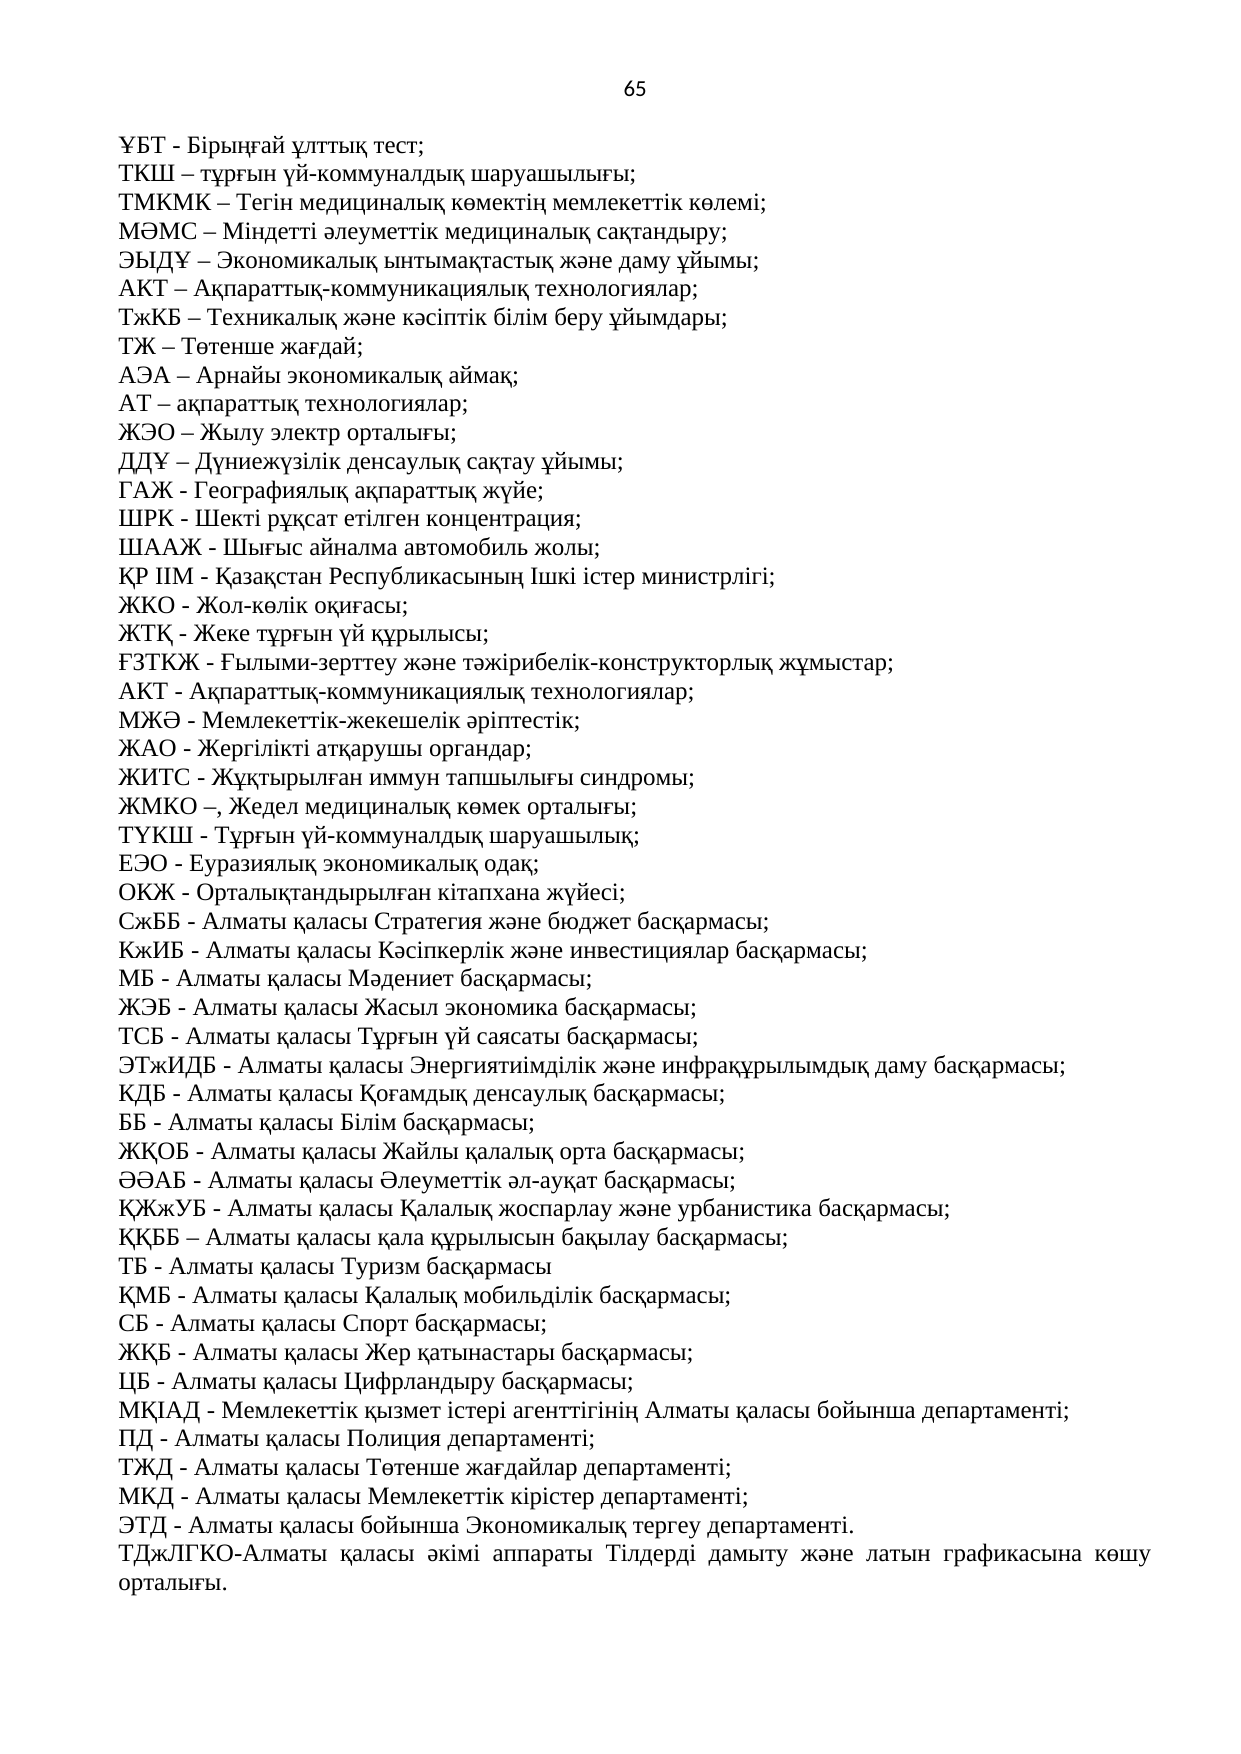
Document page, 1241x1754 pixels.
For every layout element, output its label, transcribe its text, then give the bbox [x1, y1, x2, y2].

text ТҮКШ - Тұрғын үй-коммуналдық шаруашылық; [118, 820, 1152, 848]
text КжИБ - Алматы қаласы Кәсіпкерлік және инвестициялар басқармасы; [118, 935, 1152, 963]
text ҚР ІІМ - Қазақстан Республикасының Ішкі істер министрлігі; [118, 561, 1152, 590]
text ТМКМК – Тегін медициналық көмектің мемлекеттік көлемі; [118, 187, 1152, 216]
text ТЖ – Төтенше жағдай; [118, 331, 1152, 360]
text СБ - Алматы қаласы Спорт басқармасы; [118, 1308, 1152, 1337]
text ЖТҚ - Жеке тұрғын үй құрылысы; [118, 618, 1152, 647]
text ББ - Алматы қаласы Білім басқармасы; [118, 1107, 1152, 1136]
text ЭТД - Алматы қаласы бойынша Экономикалық тергеу департаменті. [118, 1510, 1152, 1538]
text МБ - Алматы қаласы Мәдениет басқармасы; [118, 963, 1152, 992]
text ЖКО - Жол-көлік оқиғасы; [118, 590, 1152, 618]
text МКД - Алматы қаласы Мемлекеттік кірістер департаменті; [118, 1481, 1152, 1510]
text ЖИТС - Жұқтырылған иммун тапшылығы синдромы; [118, 762, 1152, 791]
text ҰБТ - Бірыңғай ұлттық тест; [118, 130, 1152, 158]
text СжББ - Алматы қаласы Стратегия және бюджет басқармасы; [118, 906, 1152, 935]
text АТ – ақпараттық технологиялар; [118, 388, 1152, 417]
text ОКЖ - Орталықтандырылған кітапхана жүйесі; [118, 877, 1152, 906]
text ҚЖжУБ - Алматы қаласы Қалалық жоспарлау және урбанистика басқармасы; [118, 1193, 1152, 1222]
text ТжКБ – Техникалық және кәсіптік білім беру ұйымдары; [118, 302, 1152, 331]
text АЭА – Арнайы экономикалық аймақ; [118, 360, 1152, 388]
text ШААЖ - Шығыс айналма автомобиль жолы; [118, 532, 1152, 561]
text АКТ - Ақпараттық-коммуникациялық технологиялар; [118, 676, 1152, 705]
text ҚҚББ – Алматы қаласы қала құрылысын бақылау басқармасы; [118, 1222, 1152, 1251]
text ТКШ – тұрғын үй-коммуналдық шаруашылығы; [118, 158, 1152, 187]
text ЭЫДҰ – Экономикалық ынтымақтастық және даму ұйымы; [118, 245, 1152, 273]
text КДБ - Алматы қаласы Қоғамдық денсаулық басқармасы; [118, 1078, 1152, 1107]
text ЦБ - Алматы қаласы Цифрландыру басқармасы; [118, 1366, 1152, 1395]
text ГАЖ - Географиялық ақпараттық жүйе; [118, 475, 1152, 503]
text ҚМБ - Алматы қаласы Қалалық мобильділік басқармасы; [118, 1280, 1152, 1308]
text ТБ - Алматы қаласы Туризм басқармасы [118, 1251, 1152, 1280]
text ЖЭБ - Алматы қаласы Жасыл экономика басқармасы; [118, 992, 1152, 1021]
text ДДҰ – Дүниежүзілік денсаулық сақтау ұйымы; [118, 446, 1152, 475]
text МӘМС – Міндетті әлеуметтік медициналық сақтандыру; [118, 216, 1152, 245]
text ЭТжИДБ - Алматы қаласы Энергиятиімділік және инфрақұрылымдық даму басқармасы; [118, 1050, 1152, 1078]
text АКТ – Ақпараттық-коммуникациялық технологиялар; [118, 273, 1152, 302]
text МЖӘ - Мемлекеттік-жекешелік әріптестік; [118, 705, 1152, 733]
text ӘӘАБ - Алматы қаласы Әлеуметтік әл-ауқат басқармасы; [118, 1165, 1152, 1193]
text ЕЭО - Еуразиялық экономикалық одақ; [118, 848, 1152, 877]
text ЖҚОБ - Алматы қаласы Жайлы қалалық орта басқармасы; [118, 1136, 1152, 1165]
text МҚІАД - Мемлекеттік қызмет істері агенттігінің Алматы қаласы бойынша департаменті; [118, 1395, 1152, 1423]
text ЖЭО – Жылу электр орталығы; [118, 417, 1152, 446]
text ЖМКО –, Жедел медициналық көмек орталығы; [118, 791, 1152, 820]
text ТДжЛГКО-Алматы қаласы әкімі аппараты Тілдерді дамыту және латын графикасына көшу орталығы. [118, 1538, 1152, 1596]
text ТСБ - Алматы қаласы Тұрғын үй саясаты басқармасы; [118, 1021, 1152, 1050]
text ЖАО - Жергілікті атқарушы органдар; [118, 733, 1152, 762]
text ПД - Алматы қаласы Полиция департаменті; [118, 1423, 1152, 1452]
text ҒЗТКЖ - Ғылыми-зерттеу және тәжірибелік-конструкторлық жұмыстар; [118, 647, 1152, 676]
text ЖҚБ - Алматы қаласы Жер қатынастары басқармасы; [118, 1337, 1152, 1366]
text ШРК - Шекті рұқсат етілген концентрация; [118, 503, 1152, 532]
text ТЖД - Алматы қаласы Төтенше жағдайлар департаменті; [118, 1452, 1152, 1481]
